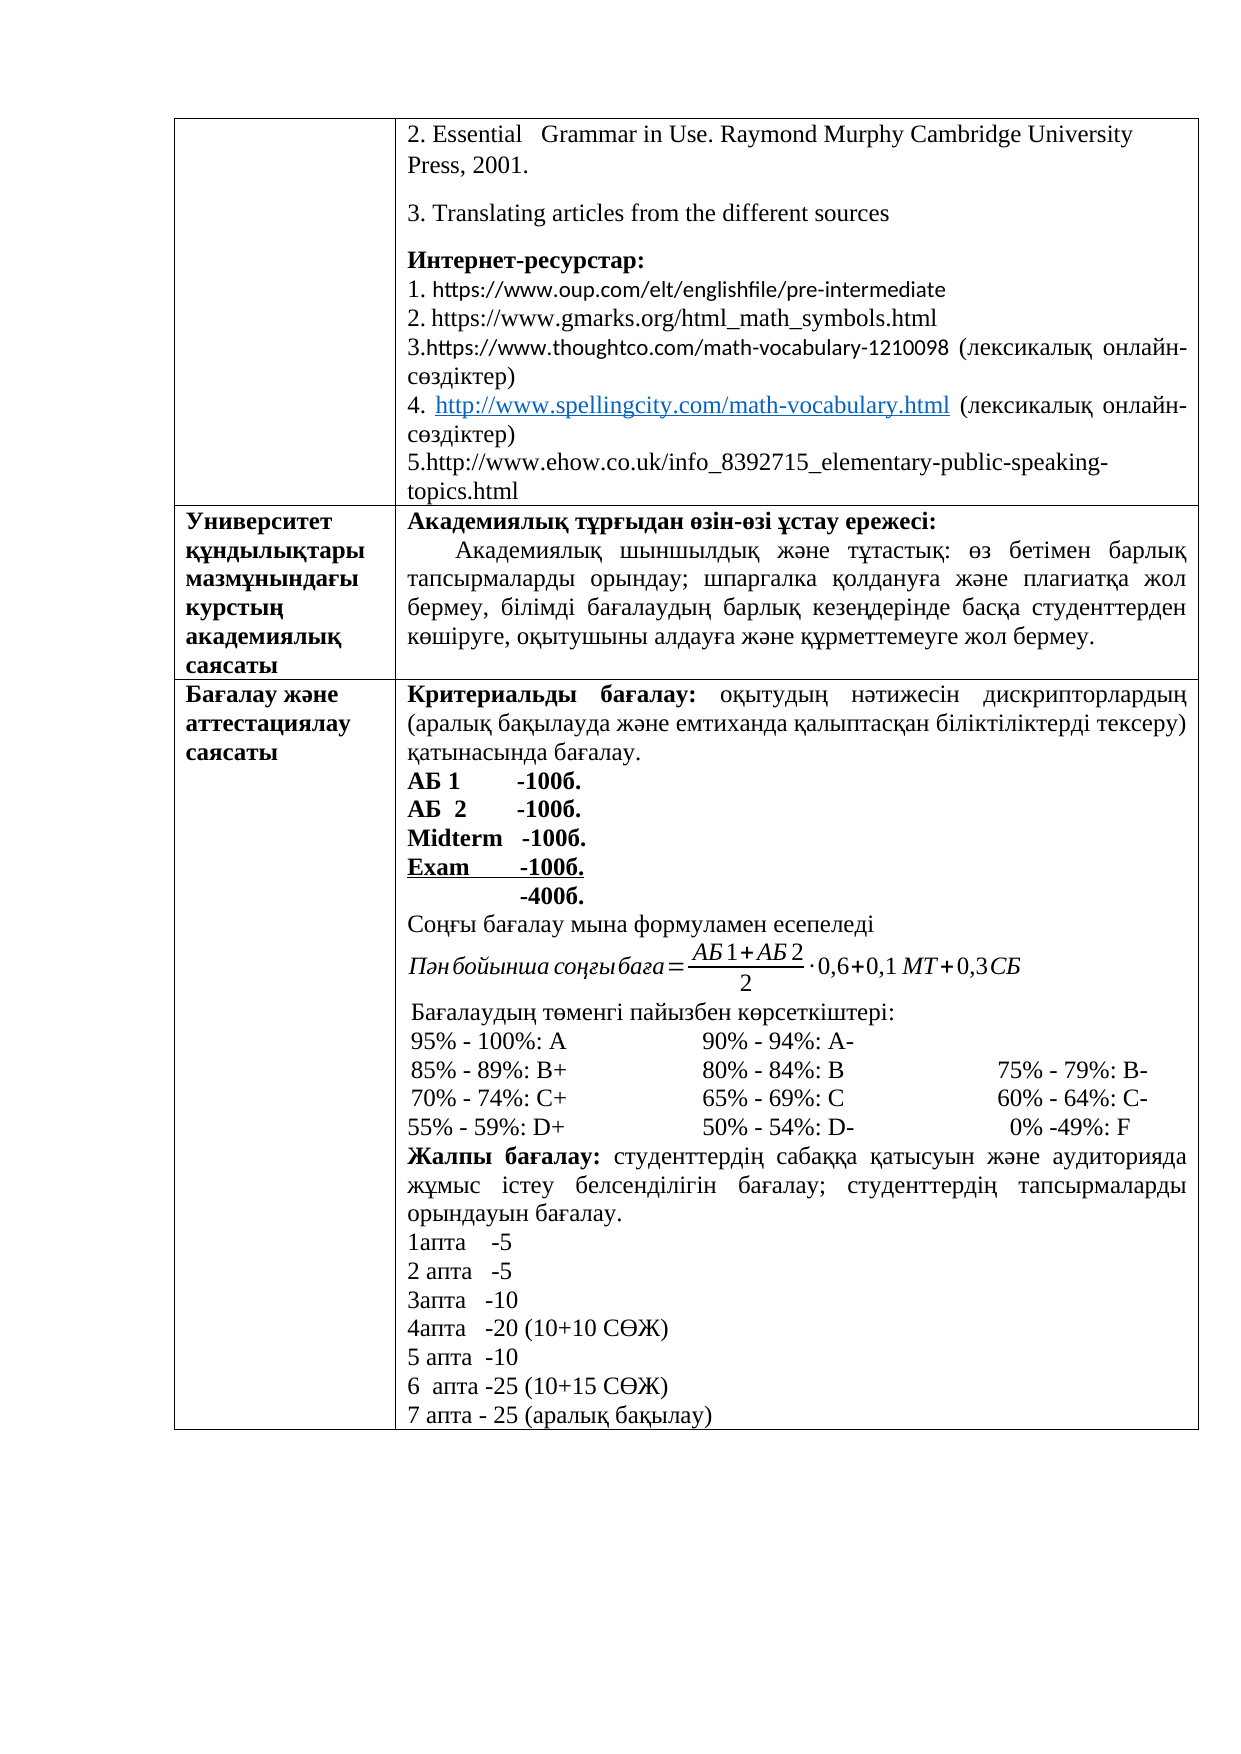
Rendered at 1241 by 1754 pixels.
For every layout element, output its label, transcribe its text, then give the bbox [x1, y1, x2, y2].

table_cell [175, 119, 395, 505]
table_cell Критериальды бағалау: оқытудың нәтижесін дискрипторлардың (аралық бақылауда және емтиханда қалыптасқан біліктіліктерді тексеру) қатынасында бағалау. АБ 1 -100б. АБ 2 -100б. Midterm -100б. Exam -100б. -400б. Соңғы бағалау мына формуламен есепеледі Бағалаудың төменгі пайызбен көрсеткіштері: 95% - 100%: А 90% - 94%: А- 85% - 89%: В+ 80% - 84%: В 75% - 79%: В- 70% - 74%: С+ 65% - 69%: С 60% - 64%: С- 55% - 59%: D+ 50% - 54%: D- 0% -49%: F Жалпы бағалау: студенттердің сабаққа қатысуын және аудиторияда жұмыс істеу белсенділігін бағалау; студенттердің тапсырмаларды орындауын бағалау. 1апта -5 2 апта -5 3апта -10 4апта -20 (10+10 СӨЖ) 5 апта -10 6 апта -25 (10+15 СӨЖ) 7 апта - 25 (аралық бақылау) [396, 680, 1198, 1428]
table_cell Университет құндылықтары мазмұнындағы курстың академиялық саясаты [175, 506, 395, 678]
table_cell Бағалау және аттестациялау саясаты [175, 680, 395, 1428]
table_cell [396, 119, 1198, 505]
table_cell Академиялық тұрғыдан өзін-өзі ұстау ережесі: Академиялық шыншылдық және тұтастық: өз бетімен барлық тапсырмаларды орындау; шпаргалка қолдануға және плагиатқа жол бермеу, білімді бағалаудың барлық кезеңдерінде басқа студенттерден көшіруге, оқытушыны алдауға және құрметтемеуге жол бермеу. [396, 506, 1198, 678]
